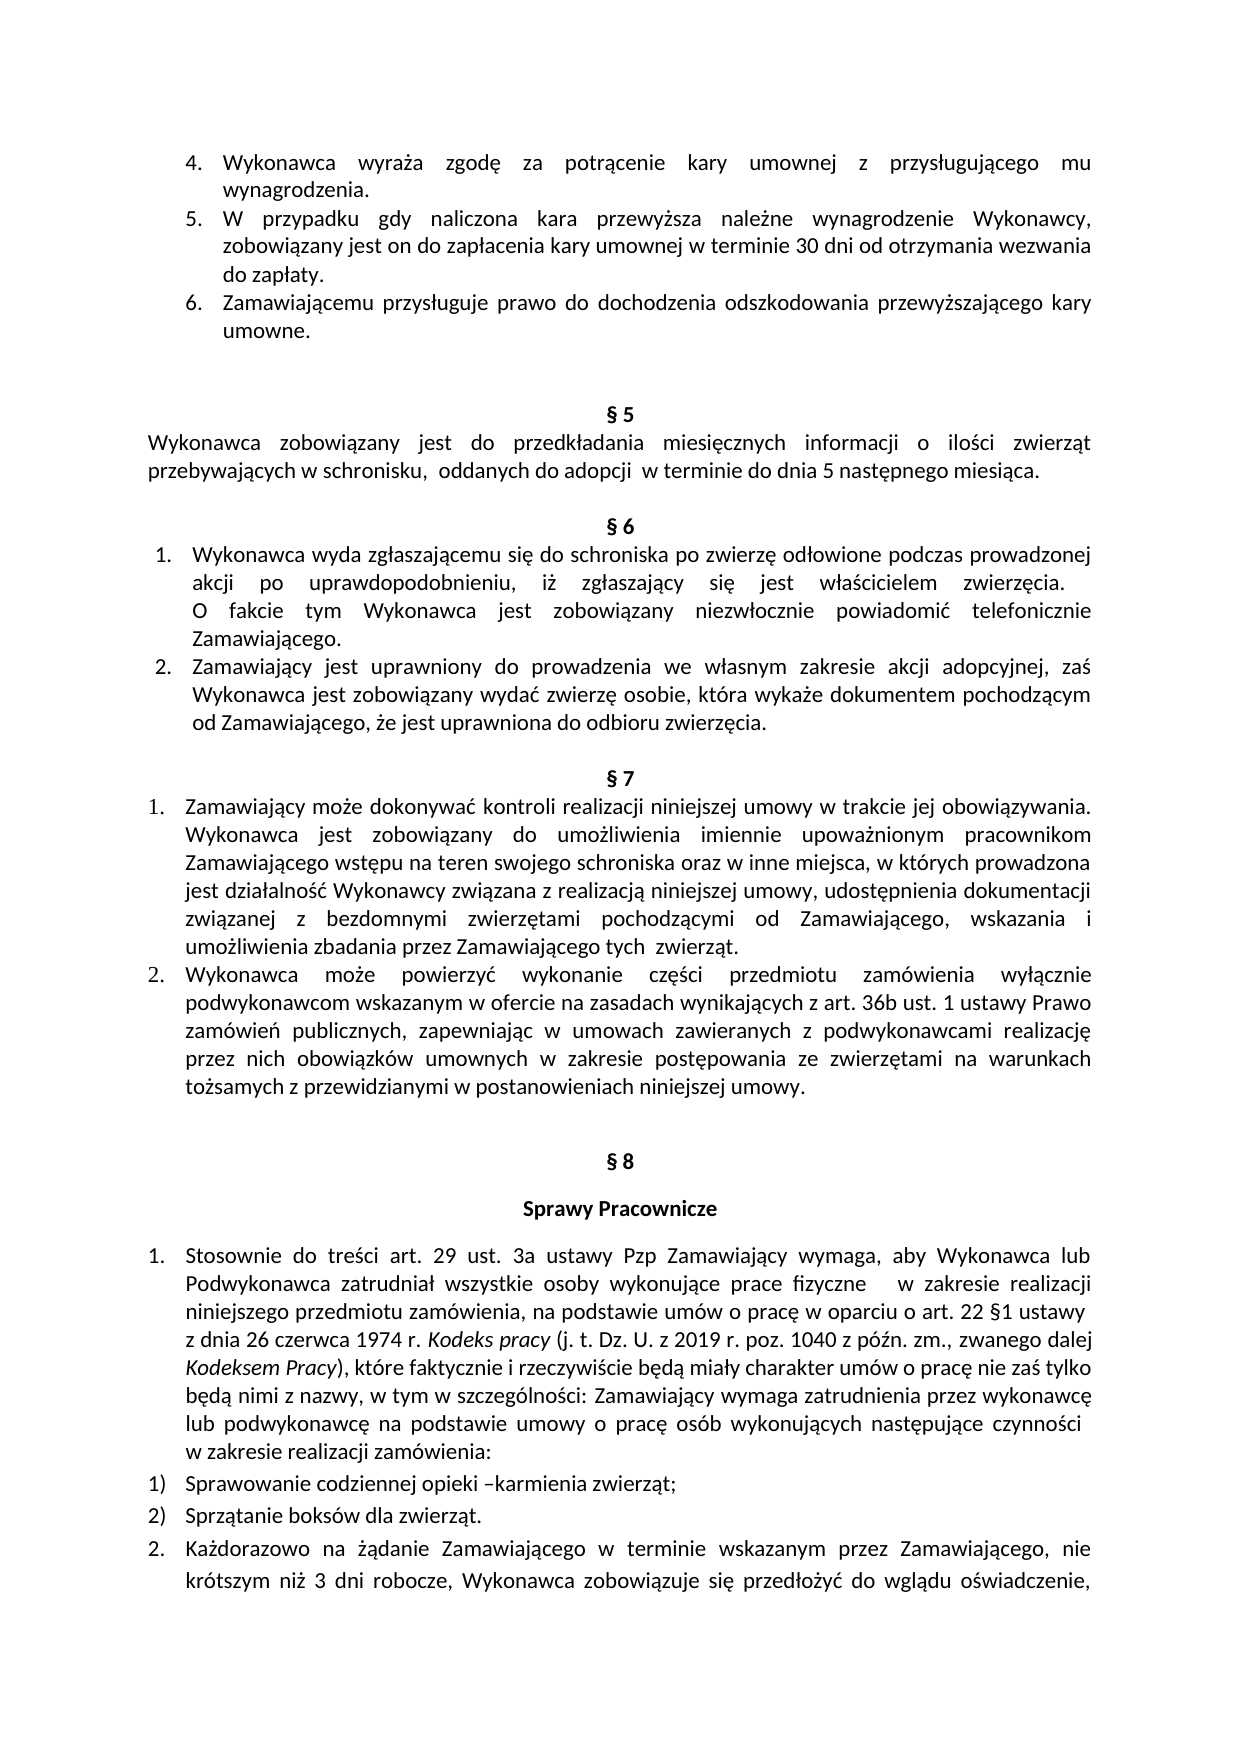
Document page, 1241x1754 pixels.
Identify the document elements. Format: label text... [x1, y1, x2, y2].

text § 7 [148, 764, 1093, 792]
list Zamawiającemu przysługuje prawo do dochodzenia odszkodowania przewyższającego kary umowne. [185, 288, 1093, 344]
text § 8 [148, 1147, 1093, 1175]
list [148, 1534, 1093, 1594]
list Wykonawca wyraża zgodę za potrącenie kary umownej z przysługującego mu wynagrodzenia. [185, 148, 1093, 204]
list Wykonawca wyda zgłaszającemu się do schroniska po zwierzę odłowione podczas prowadzonej akcji po uprawdopodobnieniu, iż zgłaszający się jest właścicielem zwierzęcia. O fakcie tym Wykonawca jest zobowiązany niezwłocznie powiadomić telefonicznie Zamawiającego. [154, 540, 1093, 652]
list W przypadku gdy naliczona kara przewyższa należne wynagrodzenie Wykonawcy, zobowiązany jest on do zapłacenia kary umownej w terminie 30 dni od otrzymania wezwania do zapłaty. [185, 204, 1093, 288]
list Zamawiający może dokonywać kontroli realizacji niniejszej umowy w trakcie jej obowiązywania. Wykonawca jest zobowiązany do umożliwienia imiennie upoważnionym pracownikom Zamawiającego wstępu na teren swojego schroniska oraz w inne miejsca, w których prowadzona jest działalność Wykonawcy związana z realizacją niniejszej umowy, udostępnienia dokumentacji związanej z bezdomnymi zwierzętami pochodzącymi od Zamawiającego, wskazania i umożliwienia zbadania przez Zamawiającego tych zwierząt. [148, 792, 1093, 960]
list Sprzątanie boksów dla zwierząt. [148, 1501, 1093, 1529]
text Sprawy Pracownicze [148, 1194, 1093, 1222]
text Wykonawca zobowiązany jest do przedkładania miesięcznych informacji o ilości zwierząt przebywających w schronisku, oddanych do adopcji w terminie do dnia 5 następnego miesiąca. [148, 428, 1093, 484]
text § 6 [148, 512, 1093, 540]
list Sprawowanie codziennej opieki –karmienia zwierząt; [148, 1469, 1093, 1497]
list Stosownie do treści art. 29 ust. 3a ustawy Pzp Zamawiający wymaga, aby Wykonawca lub Podwykonawca zatrudniał wszystkie osoby wykonujące prace fizyczne w zakresie realizacji niniejszego przedmiotu zamówienia, na podstawie umów o pracę w oparciu o art. 22 §1 ustawy z dnia 26 czerwca 1974 r. Kodeks pracy (j. t. Dz. U. z 2019 r. poz. 1040 z późn. zm., zwanego dalej Kodeksem Pracy), które faktycznie i rzeczywiście będą miały charakter umów o pracę nie zaś tylko będą nimi z nazwy, w tym w szczególności: Zamawiający wymaga zatrudnienia przez wykonawcę lub podwykonawcę na podstawie umowy o pracę osób wykonujących następujące czynności w zakresie realizacji zamówienia: [148, 1241, 1093, 1465]
list Zamawiający jest uprawniony do prowadzenia we własnym zakresie akcji adopcyjnej, zaś Wykonawca jest zobowiązany wydać zwierzę osobie, która wykaże dokumentem pochodzącym od Zamawiającego, że jest uprawniona do odbioru zwierzęcia. [154, 652, 1093, 736]
text § 5 [148, 400, 1093, 428]
list Wykonawca może powierzyć wykonanie części przedmiotu zamówienia wyłącznie podwykonawcom wskazanym w ofercie na zasadach wynikających z art. 36b ust. 1 ustawy Prawo zamówień publicznych, zapewniając w umowach zawieranych z podwykonawcami realizację przez nich obowiązków umownych w zakresie postępowania ze zwierzętami na warunkach tożsamych z przewidzianymi w postanowieniach niniejszej umowy. [148, 960, 1093, 1100]
